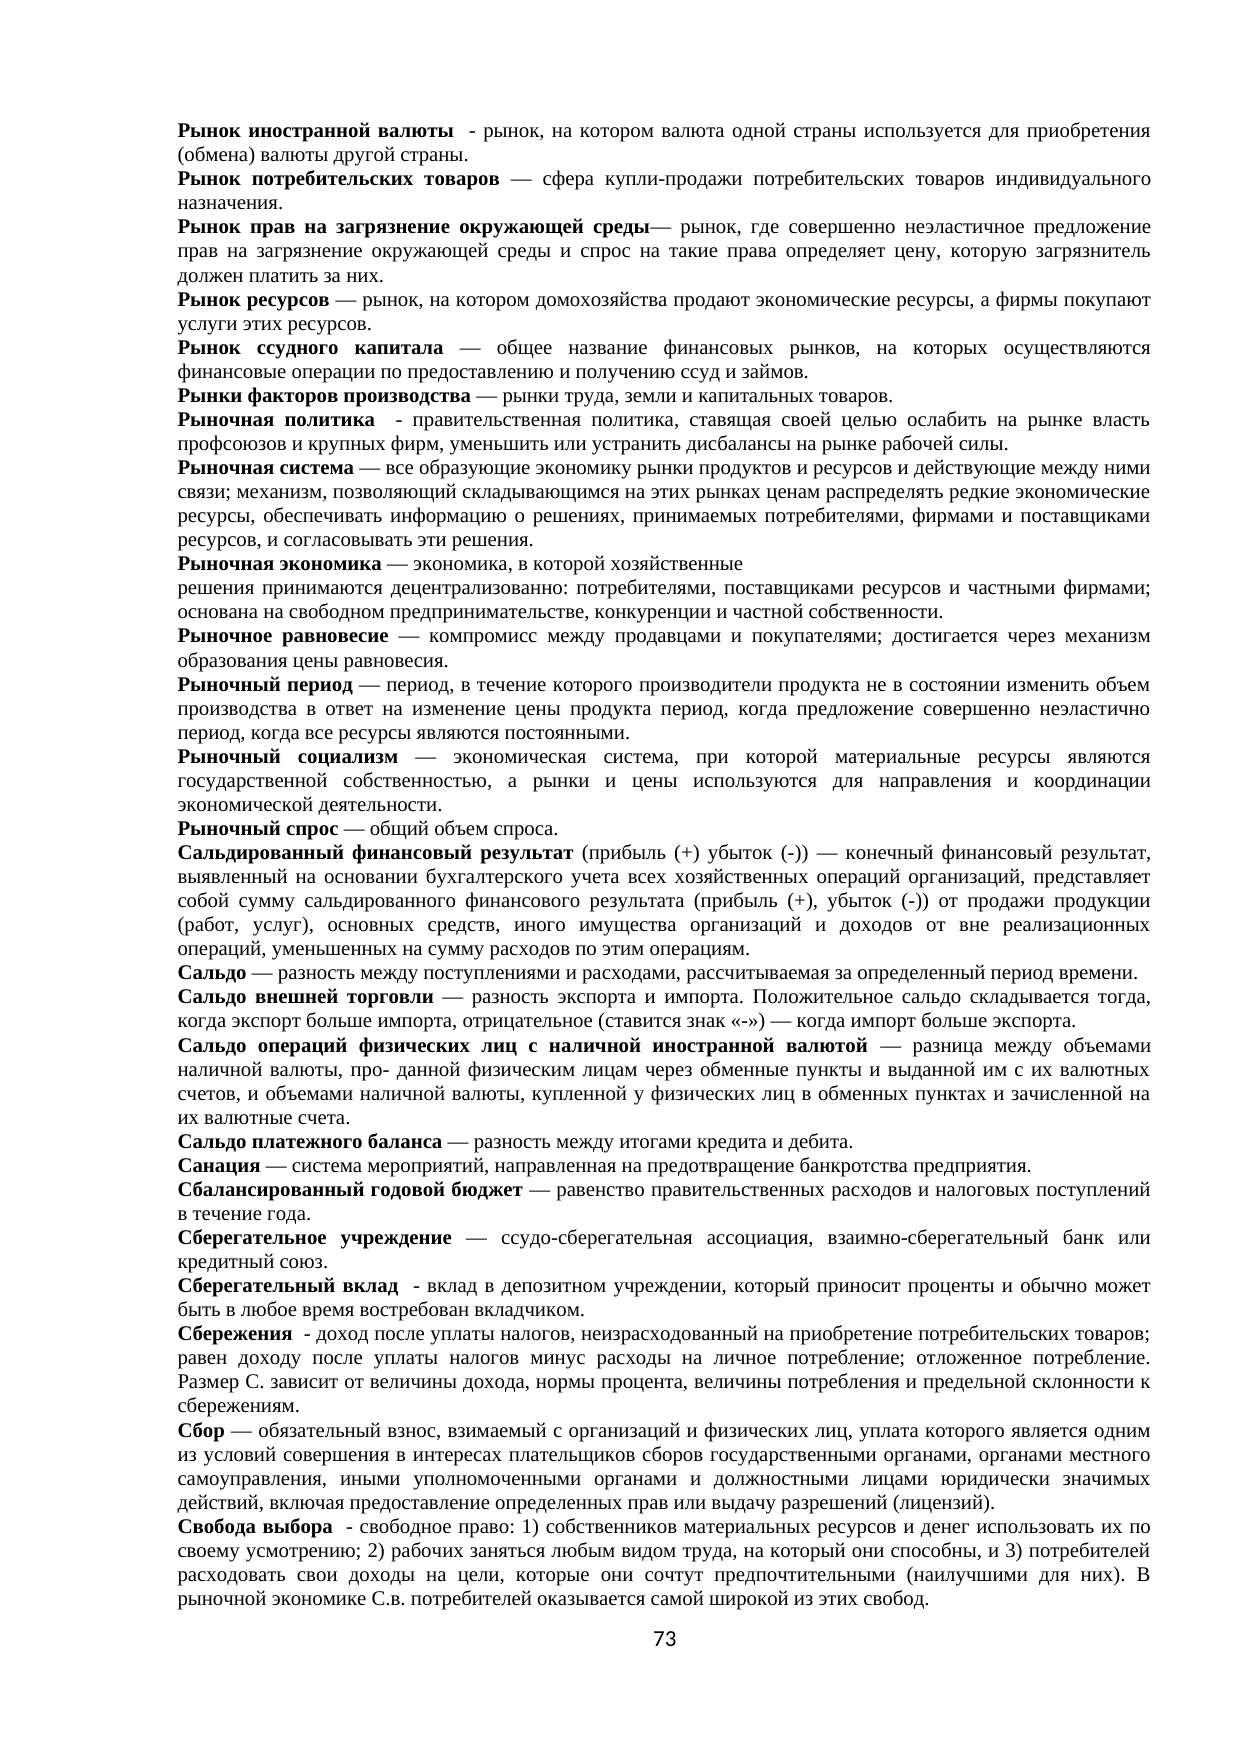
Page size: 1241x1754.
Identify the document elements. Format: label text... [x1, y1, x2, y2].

text Сбережения - доход после уплаты налогов, неизрасходованный на приобретение потребительских товаров; равен доходу после уплаты налогов минус расходы на личное потребление; отложенное потребление. Размер С. зависит от величины дохода, нормы процента, величины потребления и предельной склонности к сбережениям. [177, 1321, 1152, 1417]
text Рыночный социализм — экономическая система, при которой материальные ресурсы являются государственной собственностью, а рынки и цены используются для направления и координации экономической деятельности. [177, 744, 1152, 816]
text Рынок ссудного капитала — общее название финансовых рынков, на которых осуществляются финансовые операции по предоставлению и получению ссуд и займов. [177, 335, 1152, 383]
text Рынок потребительских товаров — сфера купли-продажи потребительских товаров индивидуального назначения. [177, 166, 1152, 214]
text Сберегательный вклад - вклад в депозитном учреждении, который приносит проценты и обычно может быть в любое время востребован вкладчиком. [177, 1273, 1152, 1321]
text Сберегательное учреждение — ссудо-сберегательная ассоциация, взаимно-сберегательный банк или кредитный союз. [177, 1225, 1152, 1273]
text Свобода выбора - свободное право: 1) собственников материальных ресурсов и денег использовать их по своему усмотрению; 2) рабочих заняться любым видом труда, на который они способны, и 3) потребителей расходовать свои доходы на цели, которые они сочтут предпочтительными (наилучшими для них). В рыночной экономике С.в. потребителей оказывается самой широкой из этих свобод. [177, 1514, 1152, 1610]
text Рыночный спрос — общий объем спроса. [177, 816, 1152, 840]
text решения принимаются децентрализованно: потребителями, поставщиками ресурсов и частными фирмами; основана на свободном предпринимательстве, конкуренции и частной собственности. [177, 575, 1152, 623]
text Рыночная система — все образующие экономику рынки продуктов и ресурсов и действующие между ними связи; механизм, позволяющий складывающимся на этих рынках ценам распределять редкие экономические ресурсы, обеспечивать информацию о решениях, принимаемых потребителями, фирмами и поставщиками ресурсов, и согласовывать эти решения. [177, 455, 1152, 551]
text Рынок иностранной валюты - рынок, на котором валюта одной страны используется для приобретения (обмена) валюты другой страны. [177, 118, 1152, 166]
text Рынки факторов производства — рынки труда, земли и капитальных товаров. [177, 383, 1152, 407]
text Сальдо операций физических лиц с наличной иностранной валютой — разница между объемами наличной валюты, про- данной физическим лицам через обменные пункты и выданной им с их валютных счетов, и объемами наличной валюты, купленной у физических лиц в обменных пунктах и зачисленной на их валютные счета. [177, 1032, 1152, 1129]
text Сбалансированный годовой бюджет — равенство правительственных расходов и налоговых поступлений в течение года. [177, 1177, 1152, 1225]
text Рыночная экономика — экономика, в которой хозяйственные [177, 551, 1152, 575]
text Рыночное равновесие — компромисс между продавцами и покупателями; достигается через механизм образования цены равновесия. [177, 623, 1152, 672]
text Рыночная политика - правительственная политика, ставящая своей целью ослабить на рынке власть профсоюзов и крупных фирм, уменьшить или устранить дисбалансы на рынке рабочей силы. [177, 407, 1152, 455]
text Рынок прав на загрязнение окружающей среды— рынок, где совершенно неэластичное предложение прав на загрязнение окружающей среды и спрос на такие права определяет цену, которую загрязнитель должен платить за них. [177, 214, 1152, 287]
text Рыночный период — период, в течение которого производители продукта не в состоянии изменить объем производства в ответ на изменение цены продукта период, когда предложение совершенно неэластично период, когда все ресурсы являются постоянными. [177, 672, 1152, 744]
text Сбор — обязательный взнос, взимаемый с организаций и физических лиц, уплата которого является одним из условий совершения в интересах плательщиков сборов государственными органами, органами местного самоуправления, иными уполномоченными органами и должностными лицами юридически значимых действий, включая предоставление определенных прав или выдачу разрешений (лицензий). [177, 1417, 1152, 1514]
text Сальдо — разность между поступлениями и расходами, рассчитываемая за определенный период времени. [177, 960, 1152, 984]
text Сальдо платежного баланса — разность между итогами кредита и дебита. [177, 1129, 1152, 1153]
text Сальдированный финансовый результат (прибыль (+) убыток (-)) — конечный финансовый результат, выявленный на основании бухгалтерского учета всех хозяйственных операций организаций, представляет собой сумму сальдированного финансового результата (прибыль (+), убыток (-)) от продажи продукции (работ, услуг), основных средств, иного имущества организаций и доходов от вне реализационных операций, уменьшенных на сумму расходов по этим операциям. [177, 840, 1152, 960]
text Сальдо внешней торговли — разность экспорта и импорта. Положительное сальдо складывается тогда, когда экспорт больше импорта, отрицательное (ставится знак «-») — когда импорт больше экспорта. [177, 984, 1152, 1032]
text Санация — система мероприятий, направленная на предотвращение банкротства предприятия. [177, 1153, 1152, 1177]
text Рынок ресурсов — рынок, на котором домохозяйства продают экономические ресурсы, а фирмы покупают услуги этих ресурсов. [177, 287, 1152, 335]
